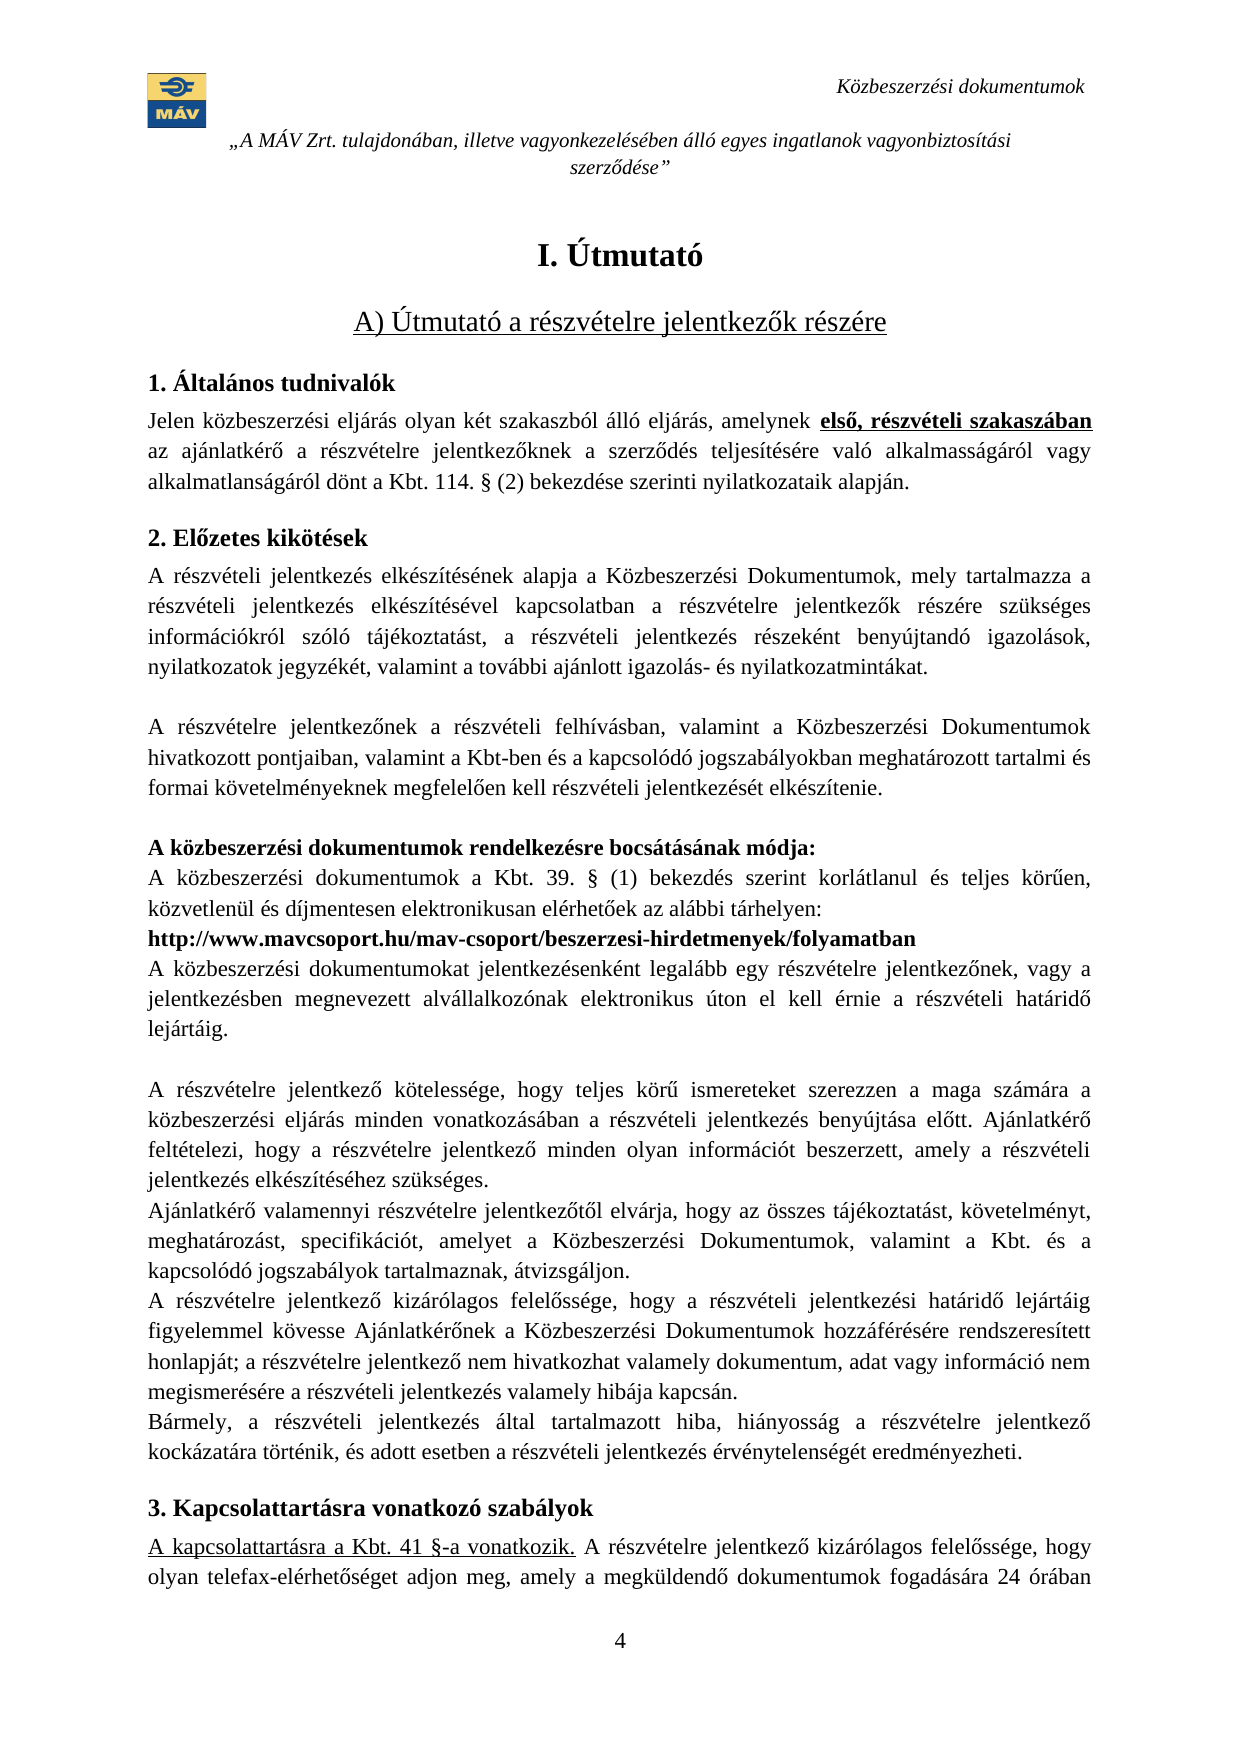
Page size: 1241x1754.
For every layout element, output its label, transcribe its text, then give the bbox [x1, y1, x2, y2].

subtitle 2. Előzetes kikötések [148, 523, 1092, 552]
text A részvételre jelentkező kizárólagos felelőssége, hogy a részvételi jelentkezési határidő lejártáig figyelemmel kövesse Ajánlatkérőnek a Közbeszerzési Dokumentumok hozzáférésére rendszeresített honlapját; a részvételre jelentkező nem hivatkozhat valamely dokumentum, adat vagy információ nem megismerésére a részvételi jelentkezés valamely hibája kapcsán. [148, 1287, 1092, 1404]
subtitle I. Útmutató [148, 236, 1092, 274]
text Jelen közbeszerzési eljárás olyan két szakaszból álló eljárás, amelynek első, részvételi szakaszában az ajánlatkérő a részvételre jelentkezőknek a szerződés teljesítésére való alkalmasságáról vagy alkalmatlanságáról dönt a Kbt. 114. § (2) bekezdése szerinti nyilatkozataik alapján. [148, 407, 1092, 494]
text Bármely, a részvételi jelentkezés által tartalmazott hiba, hiányosság a részvételre jelentkező kockázatára történik, és adott esetben a részvételi jelentkezés érvénytelenségét eredményezheti. [148, 1408, 1092, 1465]
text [148, 1533, 1092, 1589]
text Ajánlatkérő valamennyi részvételre jelentkezőtől elvárja, hogy az összes tájékoztatást, követelményt, meghatározást, specifikációt, amelyet a Közbeszerzési Dokumentumok, valamint a Kbt. és a kapcsolódó jogszabályok tartalmaznak, átvizsgáljon. [148, 1197, 1092, 1283]
text http://www.mavcsoport.hu/mav-csoport/beszerzesi-hirdetmenyek/folyamatban [148, 925, 1092, 951]
text A részvételre jelentkező kötelessége, hogy teljes körű ismereteket szerezzen a maga számára a közbeszerzési eljárás minden vonatkozásában a részvételi jelentkezés benyújtása előtt. Ajánlatkérő feltételezi, hogy a részvételre jelentkező minden olyan információt beszerzett, amely a részvételi jelentkezés elkészítéséhez szükséges. [148, 1076, 1092, 1193]
picture [147, 73, 207, 128]
subtitle 3. Kapcsolattartásra vonatkozó szabályok [148, 1493, 1092, 1522]
subtitle 1. Általános tudnivalók [148, 368, 1092, 397]
text A részvételi jelentkezés elkészítésének alapja a Közbeszerzési Dokumentumok, mely tartalmazza a részvételi jelentkezés elkészítésével kapcsolatban a részvételre jelentkezők részére szükséges információkról szóló tájékoztatást, a részvételi jelentkezés részeként benyújtandó igazolások, nyilatkozatok jegyzékét, valamint a további ajánlott igazolás- és nyilatkozatmintákat. [148, 562, 1092, 679]
text A közbeszerzési dokumentumok rendelkezésre bocsátásának módja: [148, 834, 1092, 861]
text A közbeszerzési dokumentumokat jelentkezésenként legalább egy részvételre jelentkezőnek, vagy a jelentkezésben megnevezett alvállalkozónak elektronikus úton el kell érnie a részvételi határidő lejártáig. [148, 955, 1092, 1042]
text A részvételre jelentkezőnek a részvételi felhívásban, valamint a Közbeszerzési Dokumentumok hivatkozott pontjaiban, valamint a Kbt-ben és a kapcsolódó jogszabályokban meghatározott tartalmi és formai követelményeknek megfelelően kell részvételi jelentkezését elkészítenie. [148, 713, 1092, 800]
text A közbeszerzési dokumentumok a Kbt. 39. § (1) bekezdés szerint korlátlanul és teljes körűen, közvetlenül és díjmentesen elektronikusan elérhetőek az alábbi tárhelyen: [148, 864, 1092, 921]
subtitle A) Útmutató a részvételre jelentkezők részére [148, 304, 1092, 338]
